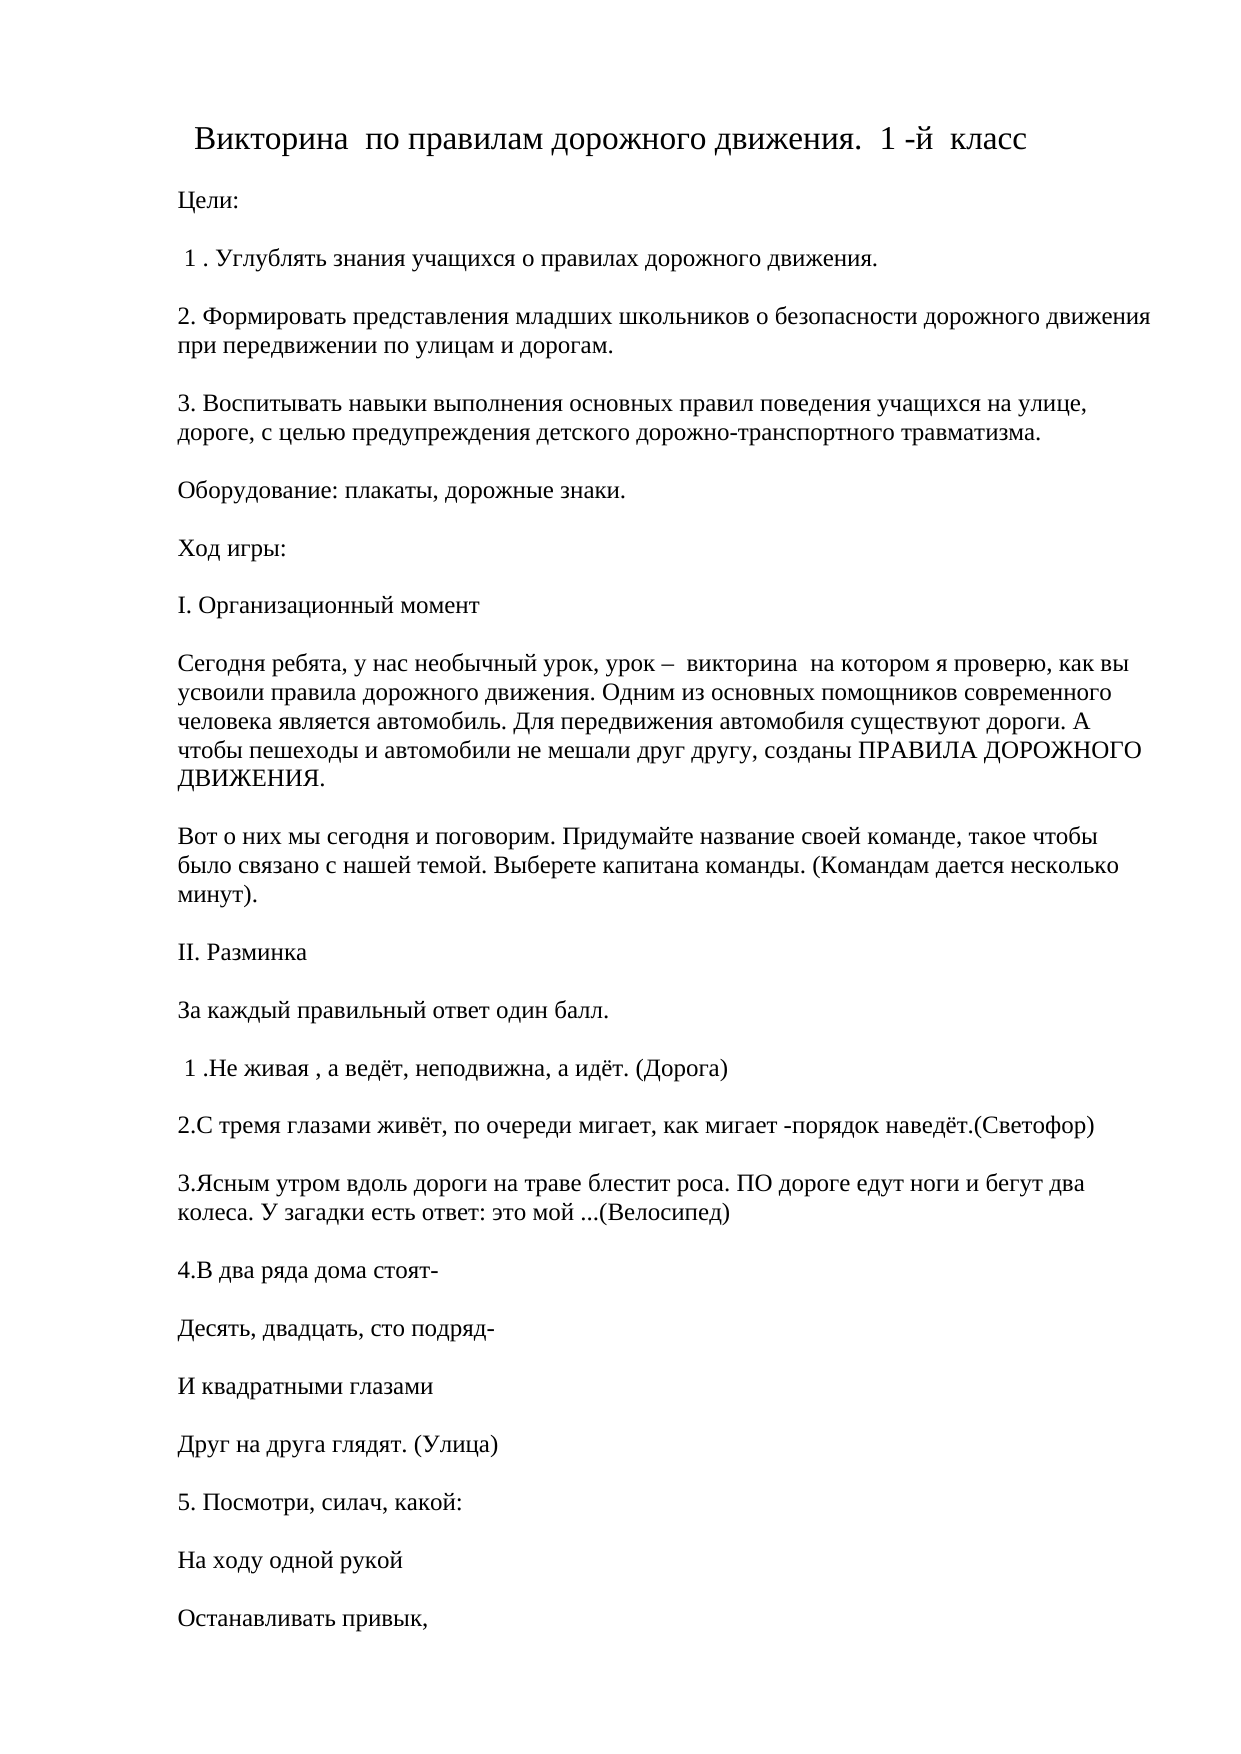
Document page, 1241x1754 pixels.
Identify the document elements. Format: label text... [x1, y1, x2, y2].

text 1 .Не живая , а ведёт, неподвижна, а идёт. (Дорога) [177, 1053, 1152, 1081]
text 2.С тремя глазами живёт, по очереди мигает, как мигает -порядок наведёт.(Светофор) [177, 1111, 1152, 1139]
text 3. Воспитывать навыки выполнения основных правил поведения учащихся на улице, дороге, с целью предупреждения детского дорожно-транспортного травматизма. [177, 388, 1152, 446]
text II. Разминка [177, 937, 1152, 966]
text На ходу одной рукой [177, 1545, 1152, 1573]
text Вот о них мы сегодня и поговорим. Придумайте название своей команде, такое чтобы было связано с нашей темой. Выберете капитана команды. (Командам дается несколько минут). [177, 821, 1152, 908]
text I. Организационный момент [177, 591, 1152, 619]
text 4.В два ряда дома стоят- [177, 1255, 1152, 1284]
text Ход игры: [177, 533, 1152, 561]
text 3.Ясным утром вдоль дороги на траве блестит роса. ПО дороге едут ноги и бегут два колеса. У загадки есть ответ: это мой ...(Велосипед) [177, 1168, 1152, 1226]
text Сегодня ребята, у нас необычный урок, урок – викторина на котором я проверю, как вы усвоили правила дорожного движения. Одним из основных помощников современного человека является автомобиль. Для передвижения автомобиля существуют дороги. А чтобы пешеходы и автомобили не мешали друг другу, созданы ПРАВИЛА ДОРОЖНОГО ДВИЖЕНИЯ. [177, 648, 1152, 792]
text Останавливать привык, [177, 1603, 1152, 1631]
text И квадратными глазами [177, 1371, 1152, 1400]
text Цели: [177, 186, 1152, 214]
text 5. Посмотри, силач, какой: [177, 1487, 1152, 1516]
text Друг на друга глядят. (Улица) [177, 1429, 1152, 1458]
text Десять, двадцать, сто подряд- [177, 1313, 1152, 1342]
text За каждый правильный ответ один балл. [177, 995, 1152, 1023]
text Оборудование: плакаты, дорожные знаки. [177, 475, 1152, 503]
text 1 . Углублять знания учащихся о правилах дорожного движения. [177, 243, 1152, 272]
text Викторина по правилам дорожного движения. 1 -й класс [177, 118, 1152, 156]
text 2. Формировать представления младших школьников о безопасности дорожного движения при передвижении по улицам и дорогам. [177, 301, 1152, 359]
